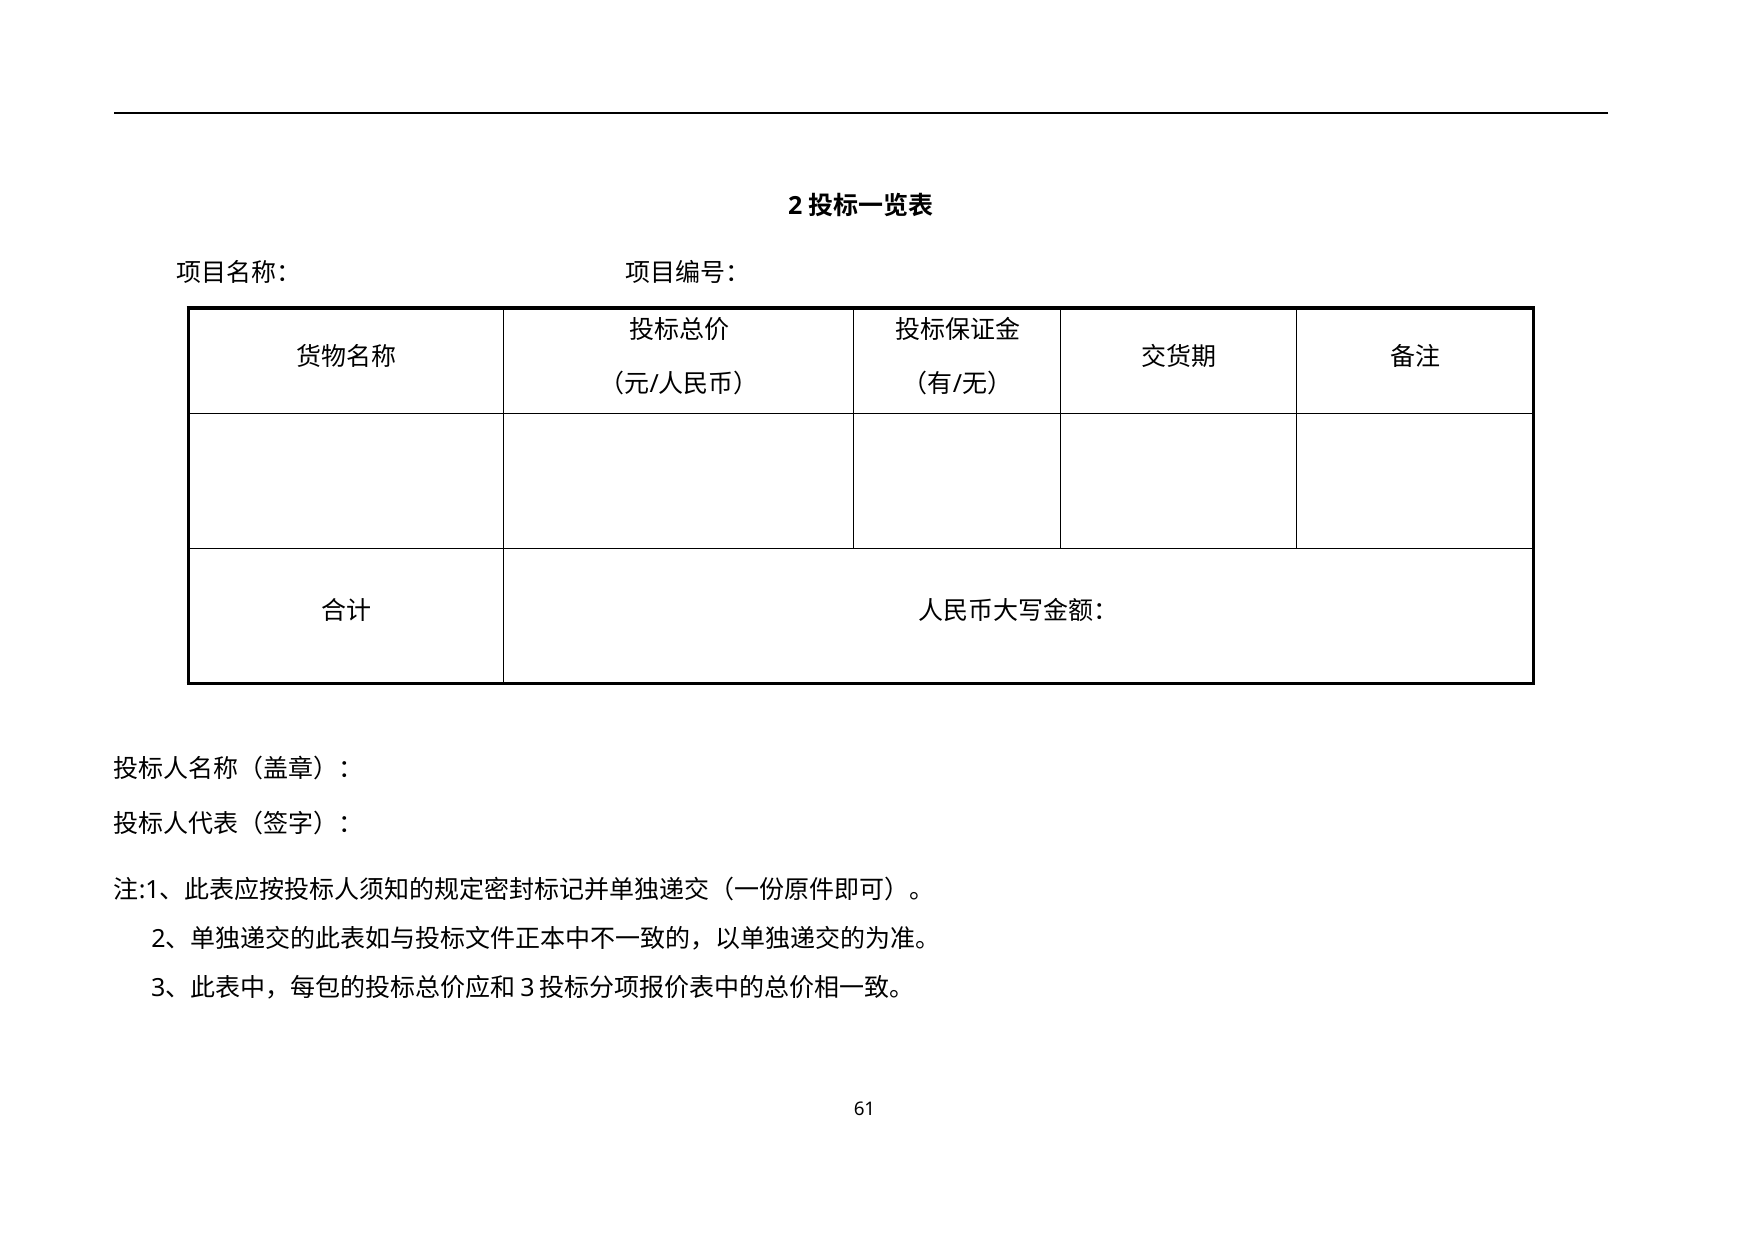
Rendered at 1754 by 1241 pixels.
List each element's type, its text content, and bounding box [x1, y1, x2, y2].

table_header 备注 [1297, 310, 1532, 413]
text 3、此表中，每包的投标总价应和3投标分项报价表中的总价相一致。 [151, 967, 1608, 1004]
table_header 交货期 [1061, 310, 1296, 413]
table_cell [854, 414, 1060, 547]
table_cell [1297, 414, 1532, 547]
table_cell 人民币大写金额： [504, 549, 1532, 682]
table_header 货物名称 [190, 310, 503, 413]
table_cell 合计 [190, 549, 503, 682]
table_cell [1061, 414, 1296, 547]
subtitle 2 投标一览表 [113, 185, 1608, 221]
text 2、单独递交的此表如与投标文件正本中不一致的，以单独递交的为准。 [113, 919, 1608, 955]
table_cell [190, 414, 503, 547]
text 注:1、此表应按投标人须知的规定密封标记并单独递交（一份原件即可）。 [113, 870, 1608, 906]
table_header 投标总价 （元/人民币） [504, 310, 853, 413]
table_header 投标保证金 （有/无） [854, 310, 1060, 413]
text 投标人代表（签字）： [113, 803, 1608, 839]
table_cell [504, 414, 853, 547]
text 投标人名称（盖章）： [113, 749, 1608, 785]
text 项目名称： 项目编号： [113, 252, 1608, 288]
